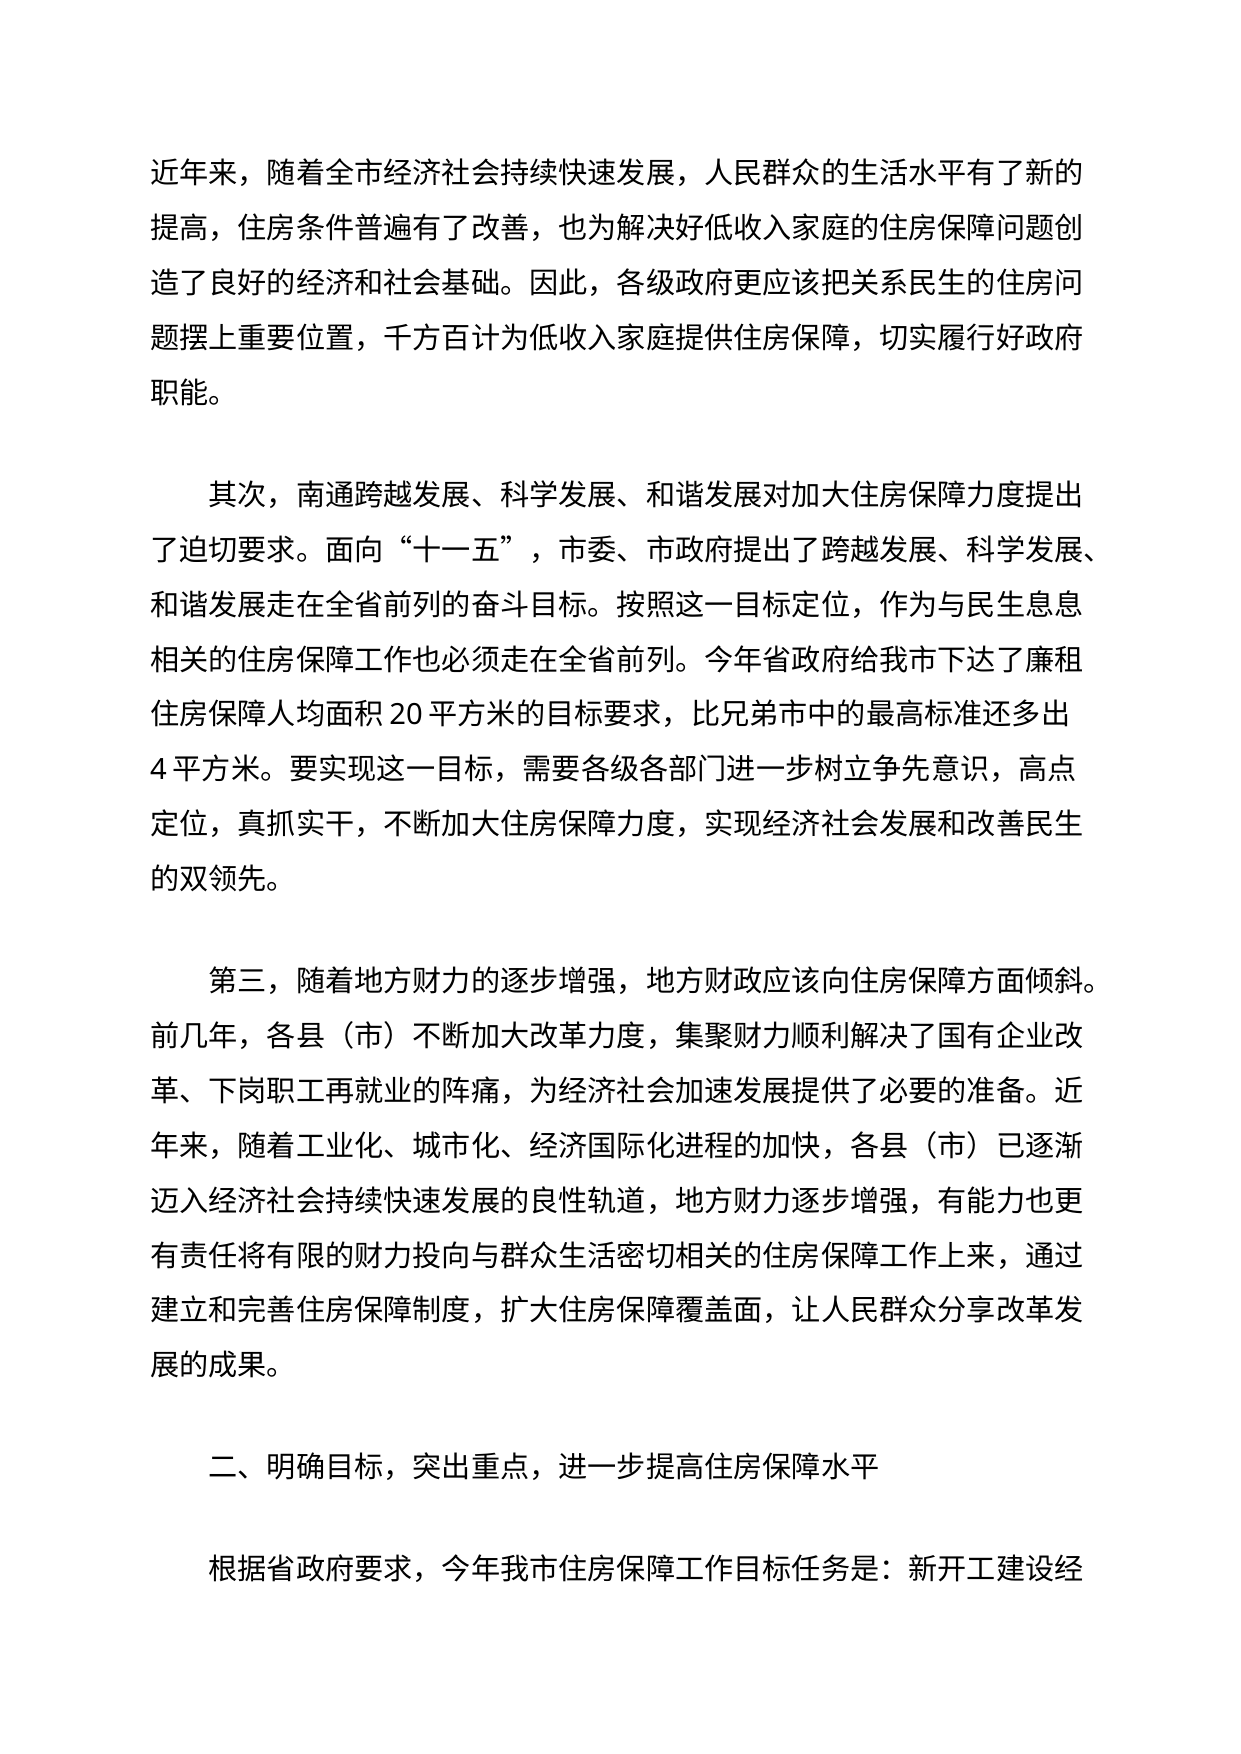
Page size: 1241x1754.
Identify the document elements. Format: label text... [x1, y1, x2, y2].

text 二、明确目标，突出重点，进一步提高住房保障水平 [150, 1444, 1090, 1486]
text 第三，随着地方财力的逐步增强，地方财政应该向住房保障方面倾斜。前几年，各县（市）不断加大改革力度，集聚财力顺利解决了国有企业改革、下岗职工再就业的阵痛，为经济社会加速发展提供了必要的准备。近年来，随着工业化、城市化、经济国际化进程的加快，各县（市）已逐渐迈入经济社会持续快速发展的良性轨道，地方财力逐步增强，有能力也更有责任将有限的财力投向与群众生活密切相关的住房保障工作上来，通过建立和完善住房保障制度，扩大住房保障覆盖面，让人民群众分享改革发展的成果。 [150, 958, 1090, 1384]
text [150, 150, 1090, 412]
text 其次，南通跨越发展、科学发展、和谐发展对加大住房保障力度提出了迫切要求。面向“十一五”，市委、市政府提出了跨越发展、科学发展、和谐发展走在全省前列的奋斗目标。按照这一目标定位，作为与民生息息相关的住房保障工作也必须走在全省前列。今年省政府给我市下达了廉租住房保障人均面积20平方米的目标要求，比兄弟市中的最高标准还多出4平方米。要实现这一目标，需要各级各部门进一步树立争先意识，高点定位，真抓实干，不断加大住房保障力度，实现经济社会发展和改善民生的双领先。 [150, 471, 1090, 898]
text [150, 1545, 1090, 1588]
